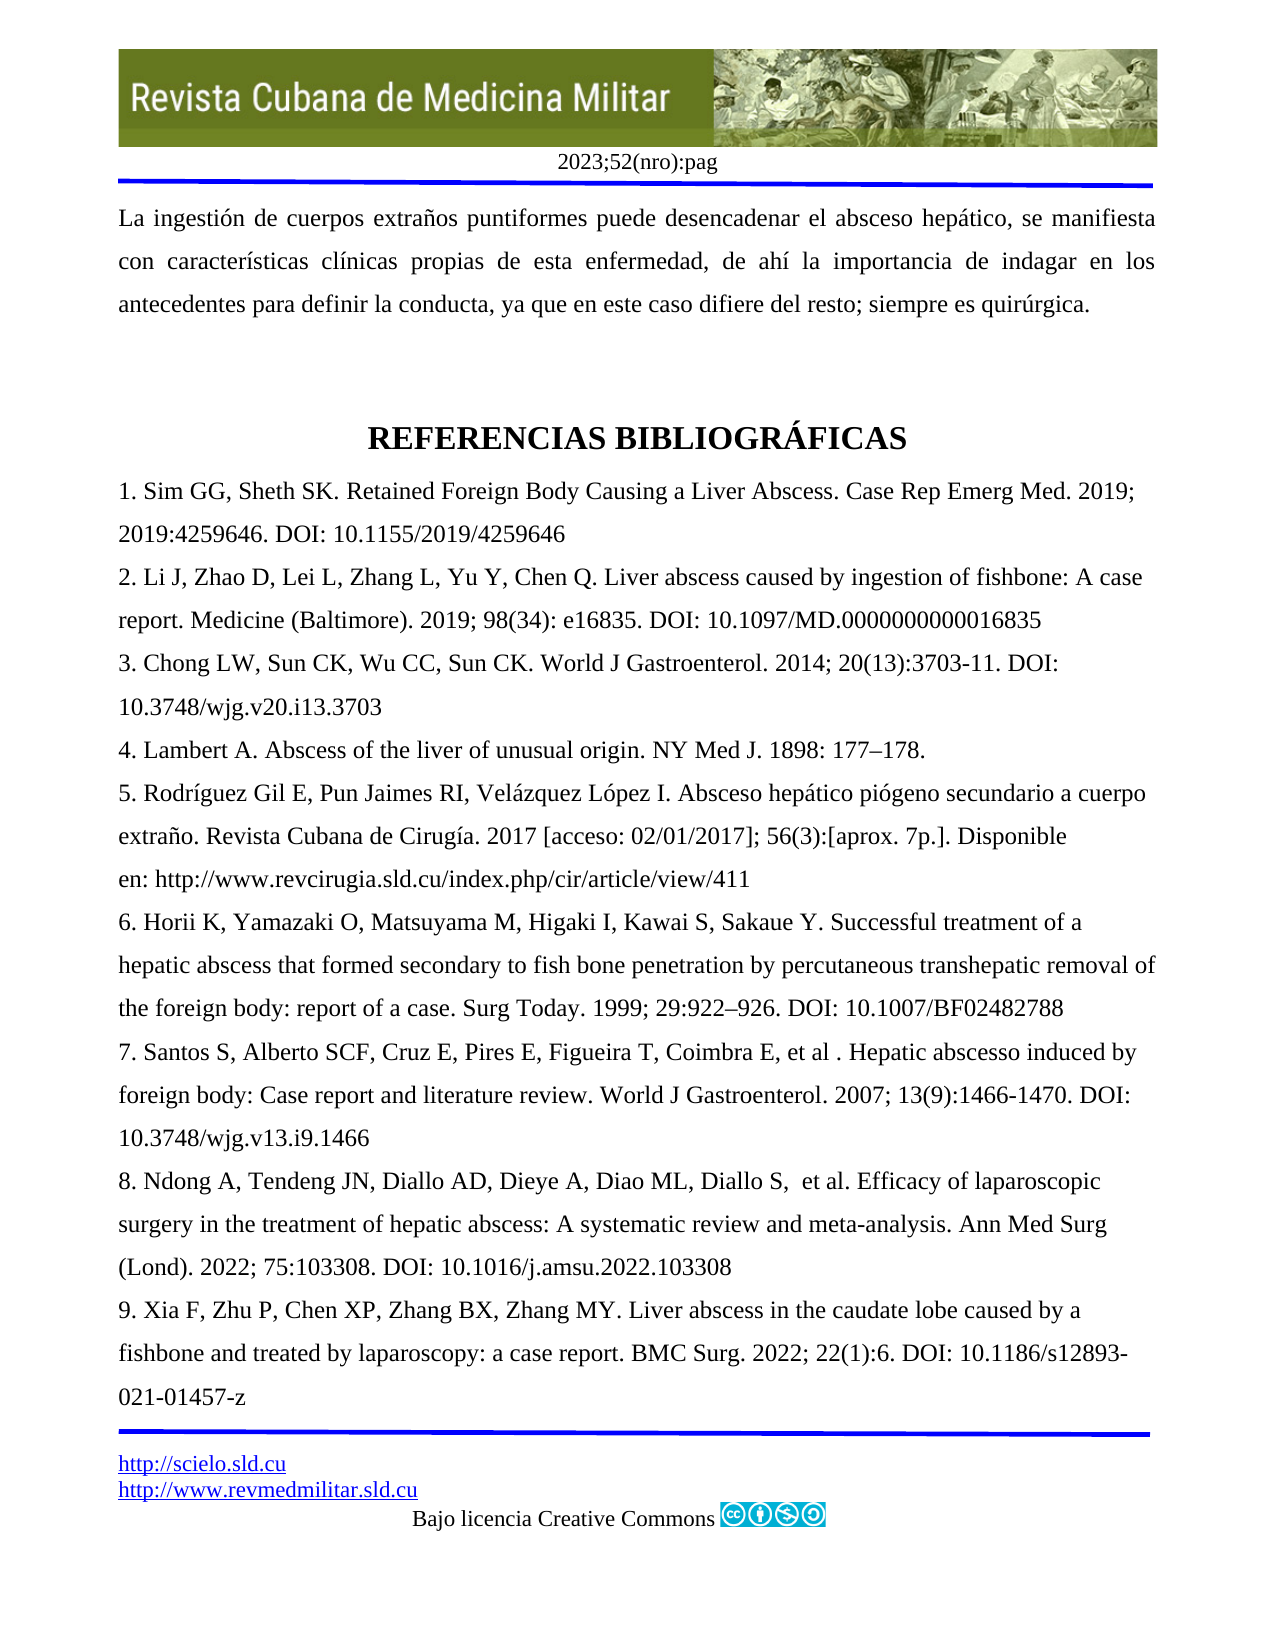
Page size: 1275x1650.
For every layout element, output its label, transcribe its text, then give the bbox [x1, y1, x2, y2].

text 7. Santos S, Alberto SCF, Cruz E, Pires E, Figueira T, Coimbra E, et al . Hepatic abscesso induced by foreign body: Case report and literature review. World J Gastroenterol. 2007; 13(9):1466-1470. DOI: 10.3748/wjg.v13.i9.1466 [118, 1037, 1157, 1152]
text 2. Li J, Zhao D, Lei L, Zhang L, Yu Y, Chen Q. Liver abscess caused by ingestion of fishbone: A case report. Medicine (Baltimore). 2019; 98(34): e16835. DOI: 10.1097/MD.0000000000016835 [118, 562, 1157, 634]
text 6. Horii K, Yamazaki O, Matsuyama M, Higaki I, Kawai S, Sakaue Y. Successful treatment of a hepatic abscess that formed secondary to fish bone penetration by percutaneous transhepatic removal of the foreign body: report of a case. Surg Today. 1999; 29:922–926. DOI: 10.1007/BF02482788 [118, 907, 1157, 1022]
text 3. Chong LW, Sun CK, Wu CC, Sun CK. World J Gastroenterol. 2014; 20(13):3703-11. DOI: 10.3748/wjg.v20.i13.3703 [118, 648, 1157, 720]
text 8. Ndong A, Tendeng JN, Diallo AD, Dieye A, Diao ML, Diallo S, et al. Efficacy of laparoscopic surgery in the treatment of hepatic abscess: A systematic review and meta-analysis. Ann Med Surg (Lond). 2022; 75:103308. DOI: 10.1016/j.amsu.2022.103308 [118, 1166, 1157, 1281]
text 9. Xia F, Zhu P, Chen XP, Zhang BX, Zhang MY. Liver abscess in the caudate lobe caused by a fishbone and treated by laparoscopy: a case report. BMC Surg. 2022; 22(1):6. DOI: 10.1186/s12893-021-01457-z [118, 1295, 1157, 1410]
picture [720, 1502, 826, 1527]
text REFERENCIAS BIBLIOGRÁFICAS [118, 418, 1157, 457]
text La ingestión de cuerpos extraños puntiformes puede desencadenar el absceso hepático, se manifiesta con características clínicas propias de esta enfermedad, de ahí la importancia de indagar en los antecedentes para definir la conducta, ya que en este caso difiere del resto; siempre es quirúrgica. [118, 203, 1157, 318]
text 4. Lambert A. Abscess of the liver of unusual origin. NY Med J. 1898: 177–178. [118, 735, 1157, 763]
text 5. Rodríguez Gil E, Pun Jaimes RI, Velázquez López I. Absceso hepático piógeno secundario a cuerpo extraño. Revista Cubana de Cirugía. 2017 [acceso: 02/01/2017]; 56(3):[aprox. 7p.]. Disponible en: http://www.revcirugia.sld.cu/index.php/cir/article/view/411 [118, 778, 1157, 893]
picture [118, 49, 1158, 147]
text 1. Sim GG, Sheth SK. Retained Foreign Body Causing a Liver Abscess. Case Rep Emerg Med. 2019; 2019:4259646. DOI: 10.1155/2019/4259646 [118, 476, 1157, 548]
